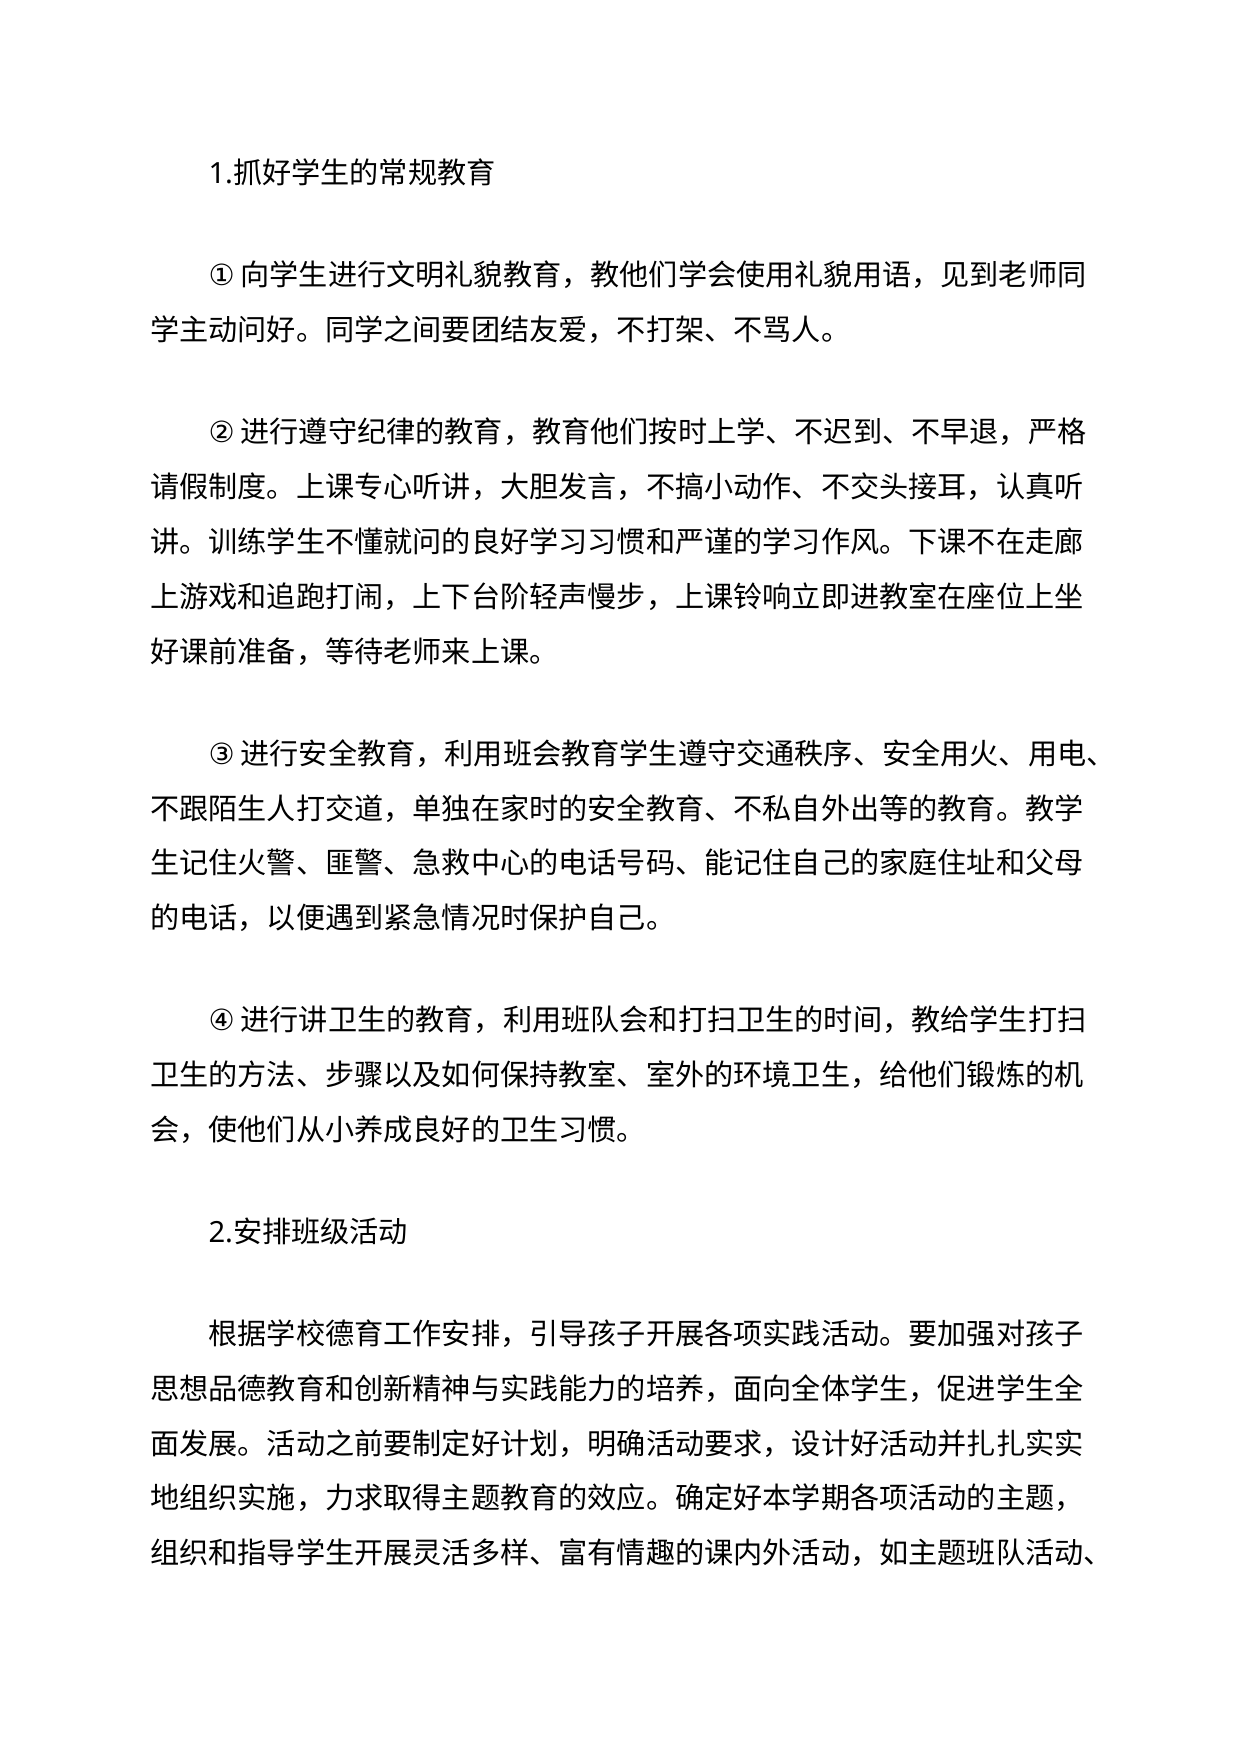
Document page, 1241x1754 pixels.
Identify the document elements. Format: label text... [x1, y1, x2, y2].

text ②进行遵守纪律的教育，教育他们按时上学、不迟到、不早退，严格请假制度。上课专心听讲，大胆发言，不搞小动作、不交头接耳，认真听讲。训练学生不懂就问的良好学习习惯和严谨的学习作风。下课不在走廊上游戏和追跑打闹，上下台阶轻声慢步，上课铃响立即进教室在座位上坐好课前准备，等待老师来上课。 [150, 409, 1090, 671]
text 2.安排班级活动 [150, 1208, 1090, 1251]
text ④进行讲卫生的教育，利用班队会和打扫卫生的时间，教给学生打扫卫生的方法、步骤以及如何保持教室、室外的环境卫生，给他们锻炼的机会，使他们从小养成良好的卫生习惯。 [150, 997, 1090, 1149]
text ①向学生进行文明礼貌教育，教他们学会使用礼貌用语，见到老师同学主动问好。同学之间要团结友爱，不打架、不骂人。 [150, 252, 1090, 349]
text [150, 1310, 1090, 1572]
text 1.抓好学生的常规教育 [150, 150, 1090, 192]
text ③进行安全教育，利用班会教育学生遵守交通秩序、安全用火、用电、不跟陌生人打交道，单独在家时的安全教育、不私自外出等的教育。教学生记住火警、匪警、急救中心的电话号码、能记住自己的家庭住址和父母的电话，以便遇到紧急情况时保护自己。 [150, 730, 1090, 937]
